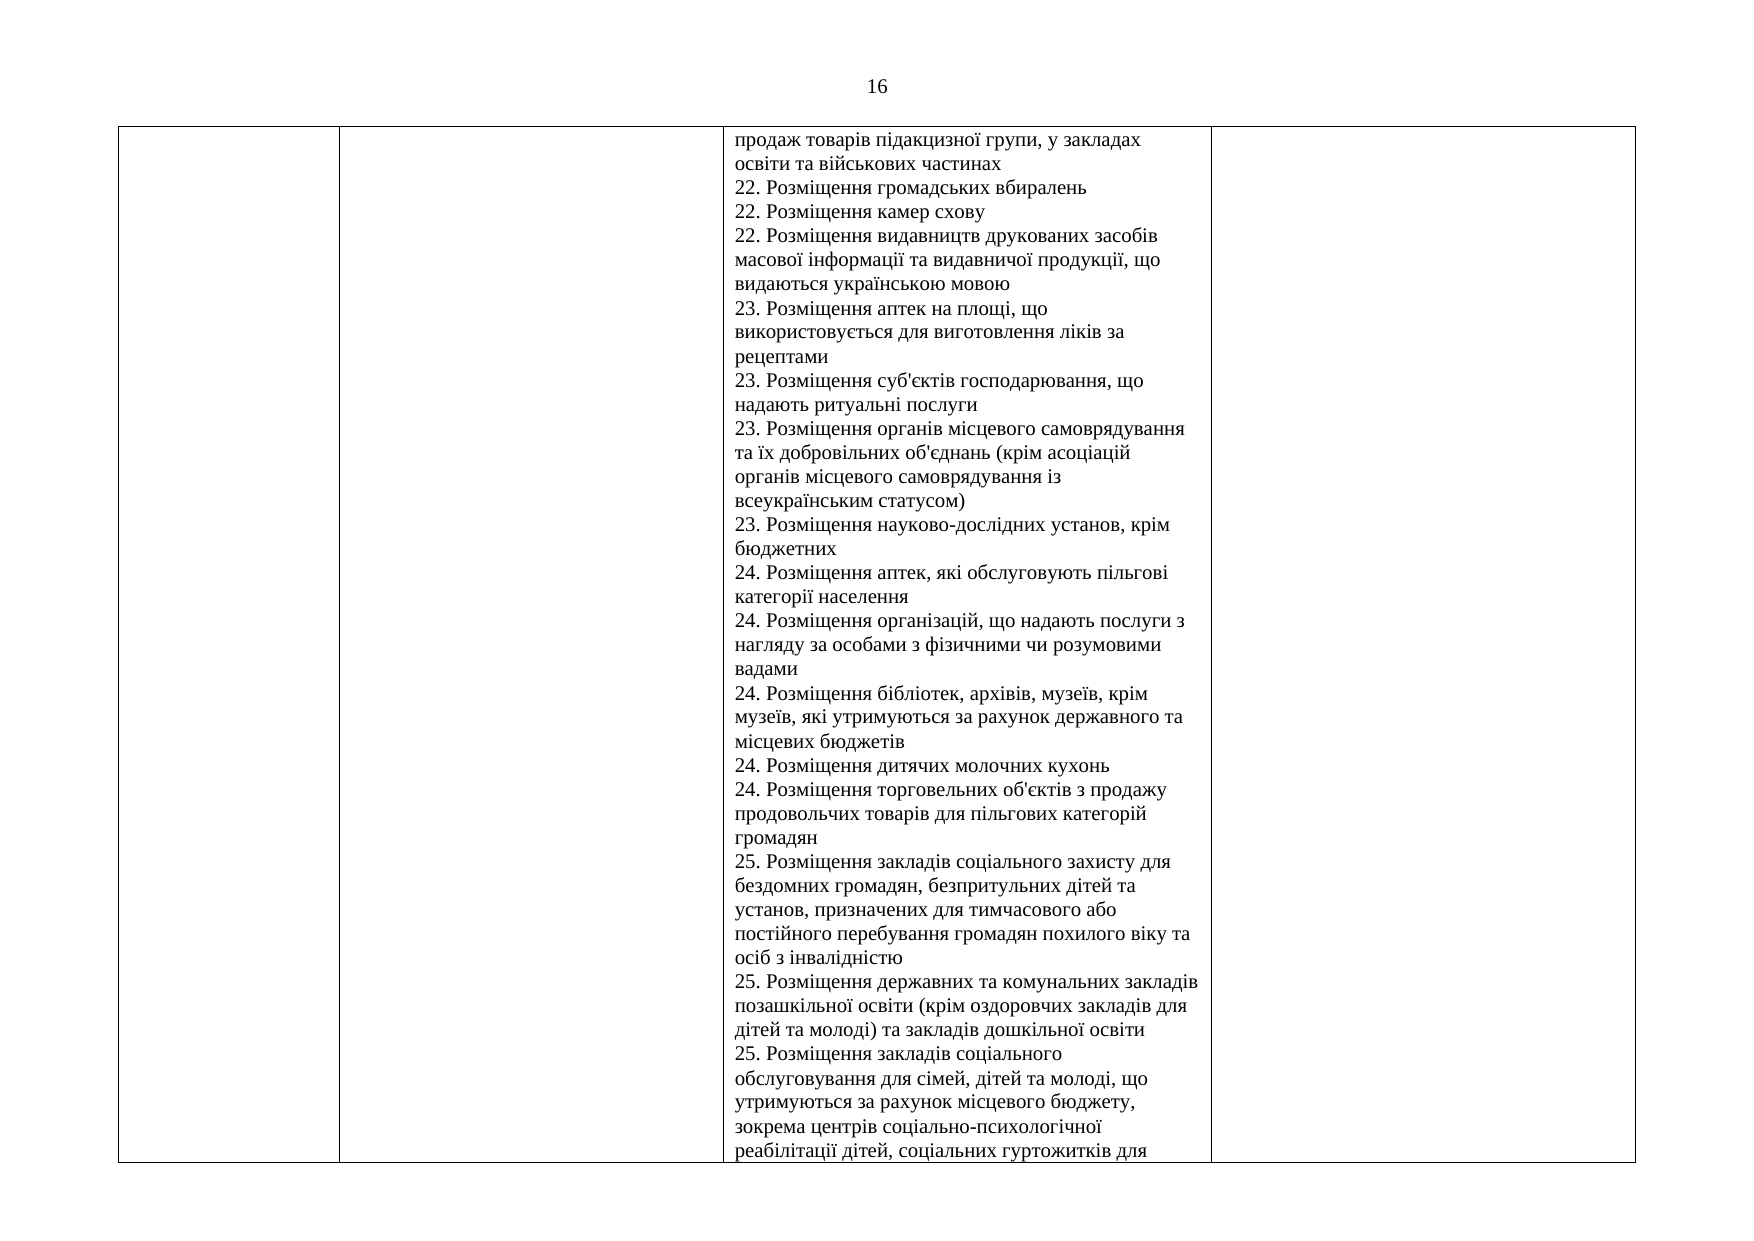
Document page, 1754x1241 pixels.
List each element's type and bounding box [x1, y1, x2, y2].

table_cell [724, 127, 1211, 1162]
table_cell [340, 127, 723, 1162]
table_cell [1212, 127, 1635, 1162]
